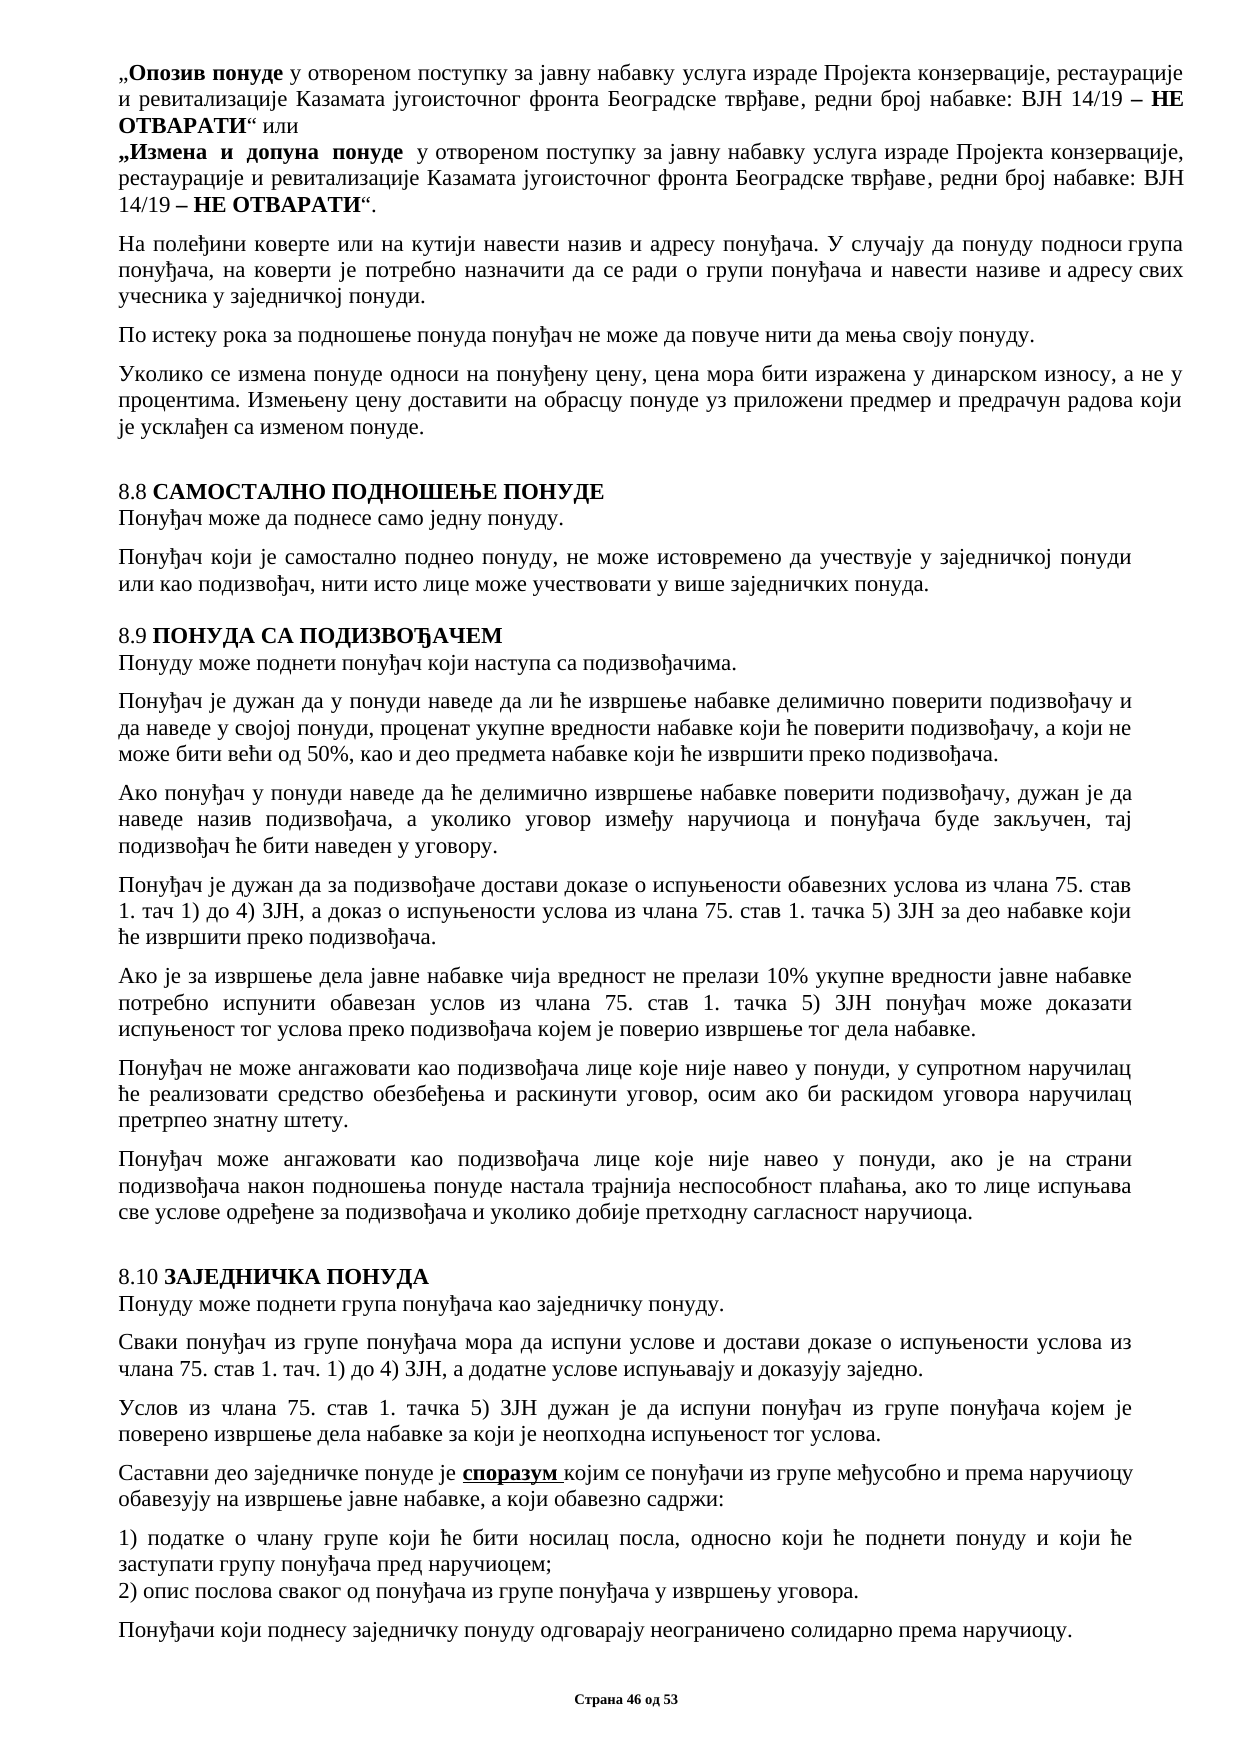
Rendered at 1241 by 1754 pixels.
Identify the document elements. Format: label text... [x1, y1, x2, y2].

text Саставни део заједничке понуде је споразум којим се понуђачи из групе међусобно и према наручиоцу обавезују на извршење јавне набавке, а који обавезно садржи: [118, 1459, 1134, 1512]
text 8.10 ЗАЈЕДНИЧКА ПОНУДА [118, 1263, 1134, 1289]
text 8.8 САМОСТАЛНО ПОДНОШЕЊЕ ПОНУДЕ [118, 478, 1134, 504]
text Понуђач може ангажовати као подизвођача лице које није навео у понуди, ако је на страни подизвођача након подношења понуде настала трајнија неспособност плаћања, ако то лице испуњава све услове одређене за подизвођача и уколико добије претходну сагласност наручиоца. [118, 1145, 1134, 1224]
text „Опозив понуде у отвореном поступку за јавну набавку услуга израде Пројекта конзервације, рестаурације и ревитализације Казамата југоисточног фронта Београдске тврђаве, редни број набавке: ВЈН 14/19 – НЕ ОТВАРАТИ“ или [118, 59, 1184, 138]
text Понуду може поднети група понуђача као заједничку понуду. [118, 1289, 1134, 1316]
text 8.9 ПОНУДА СА ПОДИЗВОЂАЧЕМ [118, 622, 1134, 649]
text Понуђач који је самостално поднео понуду, не може истовремено да учествује у заједничкој понуди или као подизвођач, нити исто лице може учествовати у више заједничких понуда. [118, 543, 1134, 596]
text Понуђач је дужан да у понуди наведе да ли ће извршење набавке делимично поверити подизвођачу и да наведе у својој понуди, проценат укупне вредности набавке који ће поверити подизвођачу, а који не може бити већи од 50%, као и део предмета набавке који ће извршити преко подизвођача. [118, 687, 1134, 767]
text Уколико се измена понуде односи на понуђену цену, цена мора бити изражена у динарском износу, а не у процентима. Измењену цену доставити на обрасцу понуде уз приложени предмер и предрачун радова који је усклађен са изменом понуде. [118, 360, 1184, 439]
text По истеку рока за подношење понуда понуђач не може да повуче нити да мења своју понуду. [118, 321, 1184, 348]
text Ако понуђач у понуди наведе да ће делимично извршење набавке поверити подизвођачу, дужан је да наведе назив подизвођача, а уколико уговор између наручиоца и понуђача буде закључен, тај подизвођач ће бити наведен у уговору. [118, 779, 1134, 858]
text Услов из члана 75. став 1. тачка 5) ЗЈН дужан је да испуни понуђач из групе понуђача којем је поверено извршење дела набавке за који је неопходна испуњеност тог услова. [118, 1394, 1134, 1446]
text На полеђини коверте или на кутији навести назив и адресу понуђача. У случају да понуду подноси група понуђача, на коверти је потребно назначити да се ради о групи понуђача и навести називе и адресу свих учесника у заједничкој понуди. [118, 230, 1184, 309]
text Понуђачи који поднесу заједничку понуду одговарају неограничено солидарно према наручиоцу. [118, 1616, 1134, 1642]
text 1) податке о члану групе који ће бити носилац посла, односно који ће поднети понуду и који ће заступати групу понуђача пред наручиоцем; [118, 1524, 1134, 1577]
text Понуђач може да поднесе само једну понуду. [118, 504, 1184, 531]
text Понуду може поднети понуђач који наступа са подизвођачима. [118, 649, 1134, 675]
text Понуђач је дужан да за подизвођаче достави доказе о испуњености обавезних услова из члана 75. став 1. тач 1) до 4) ЗЈН, а доказ о испуњености услова из члана 75. став 1. тачка 5) ЗЈН за део набавке који ће извршити преко подизвођача. [118, 871, 1134, 950]
text 2) опис послова сваког од понуђача из групе понуђача у извршењу уговора. [118, 1577, 1134, 1603]
text Понуђач не може ангажовати као подизвођача лице које није навео у понуди, у супротном наручилац ће реализовати средство обезбеђења и раскинути уговор, осим ако би раскидом уговора наручилац претрпео знатну штету. [118, 1054, 1134, 1133]
text Ако је за извршење дела јавне набавке чија вредност не прелази 10% укупне вредности јавне набавке потребно испунити обавезан услов из члана 75. став 1. тачка 5) ЗЈН понуђач може доказати испуњеност тог услова преко подизвођача којем је поверио извршење тог дела набавке. [118, 962, 1134, 1041]
text „Измена и допуна понуде у отвореном поступку за јавну набавку услуга израде Пројекта конзервације, рестаурације и ревитализације Казамата југоисточног фронта Београдске тврђаве, редни број набавке: ВЈН 14/19 – НЕ ОТВАРАТИ“. [118, 138, 1184, 217]
text Сваки понуђач из групе понуђача мора да испуни услове и достави доказе о испуњености услова из члана 75. став 1. тач. 1) до 4) ЗЈН, а додатне услове испуњавају и доказују заједно. [118, 1328, 1134, 1381]
